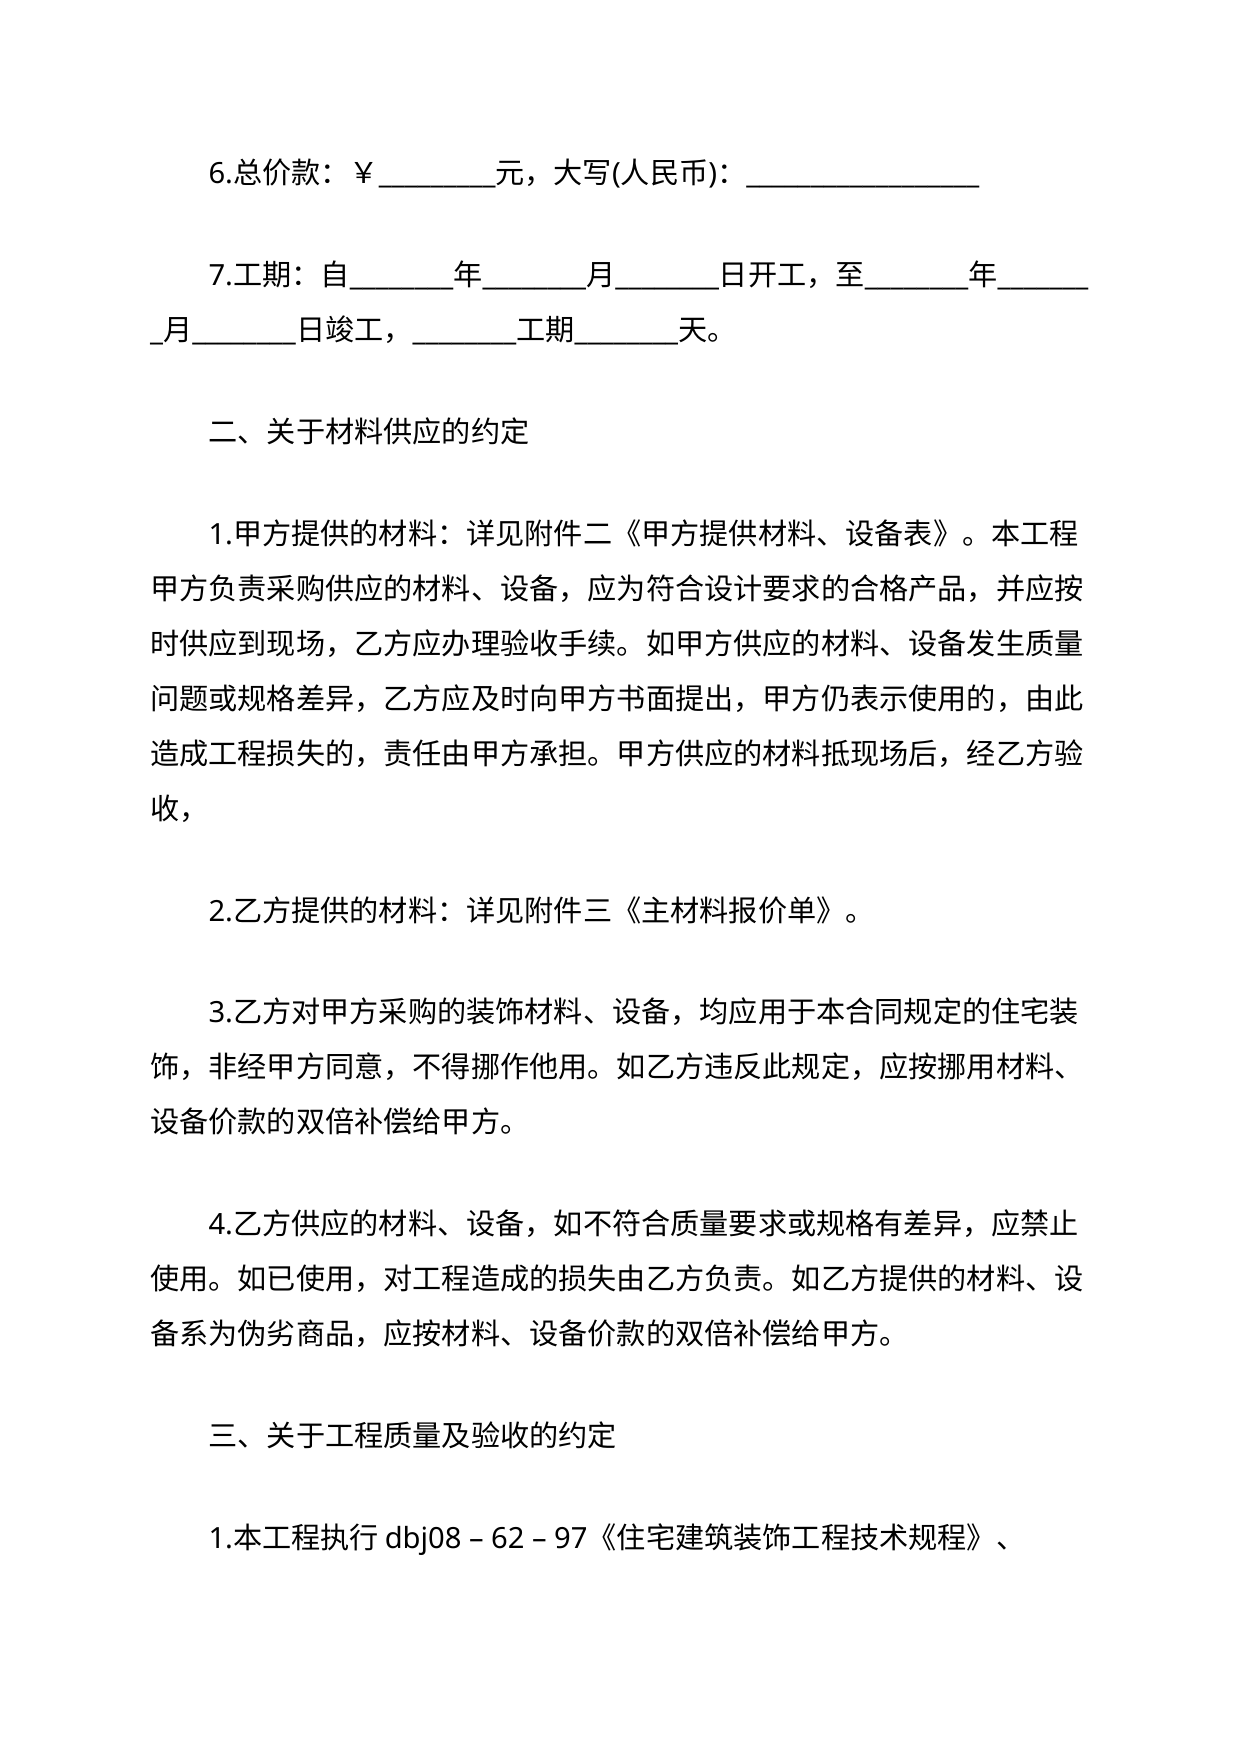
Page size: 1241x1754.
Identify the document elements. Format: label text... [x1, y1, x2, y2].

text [150, 1514, 1090, 1557]
text 7.工期：自________年________月________日开工，至________年________月________日竣工，________工期________天。 [150, 252, 1090, 349]
text 3.乙方对甲方采购的装饰材料、设备，均应用于本合同规定的住宅装饰，非经甲方同意，不得挪作他用。如乙方违反此规定，应按挪用材料、设备价款的双倍补偿给甲方。 [150, 989, 1090, 1141]
text 6.总价款：￥_________元，大写(人民币)：__________________ [150, 150, 1090, 192]
text 二、关于材料供应的约定 [150, 409, 1090, 451]
text 2.乙方提供的材料：详见附件三《主材料报价单》。 [150, 887, 1090, 929]
text 三、关于工程质量及验收的约定 [150, 1412, 1090, 1455]
text 1.甲方提供的材料：详见附件二《甲方提供材料、设备表》。本工程甲方负责采购供应的材料、设备，应为符合设计要求的合格产品，并应按时供应到现场，乙方应办理验收手续。如甲方供应的材料、设备发生质量问题或规格差异，乙方应及时向甲方书面提出，甲方仍表示使用的，由此造成工程损失的，责任由甲方承担。甲方供应的材料抵现场后，经乙方验收， [150, 511, 1090, 828]
text 4.乙方供应的材料、设备，如不符合质量要求或规格有差异，应禁止使用。如已使用，对工程造成的损失由乙方负责。如乙方提供的材料、设备系为伪劣商品，应按材料、设备价款的双倍补偿给甲方。 [150, 1201, 1090, 1353]
